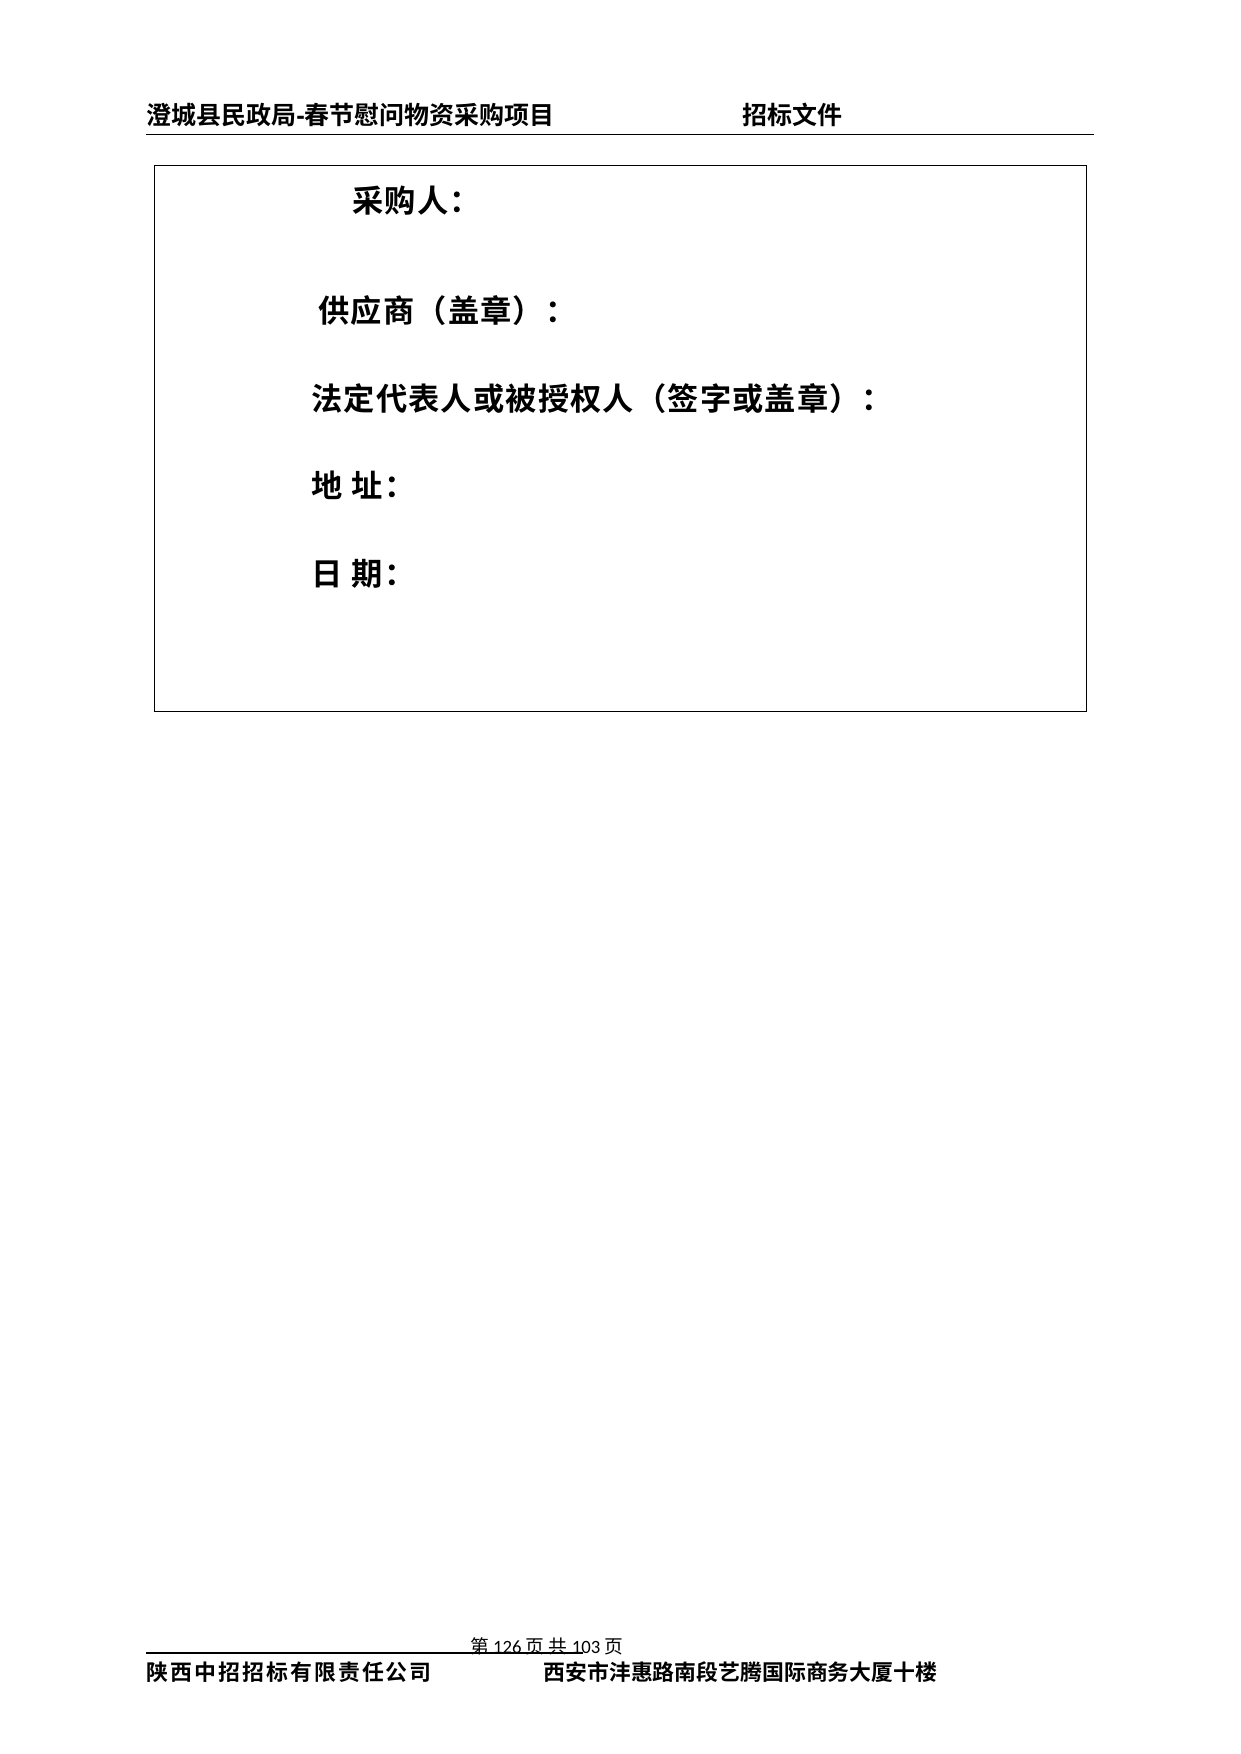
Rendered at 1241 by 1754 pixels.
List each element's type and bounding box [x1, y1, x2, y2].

table_header [155, 166, 1086, 711]
